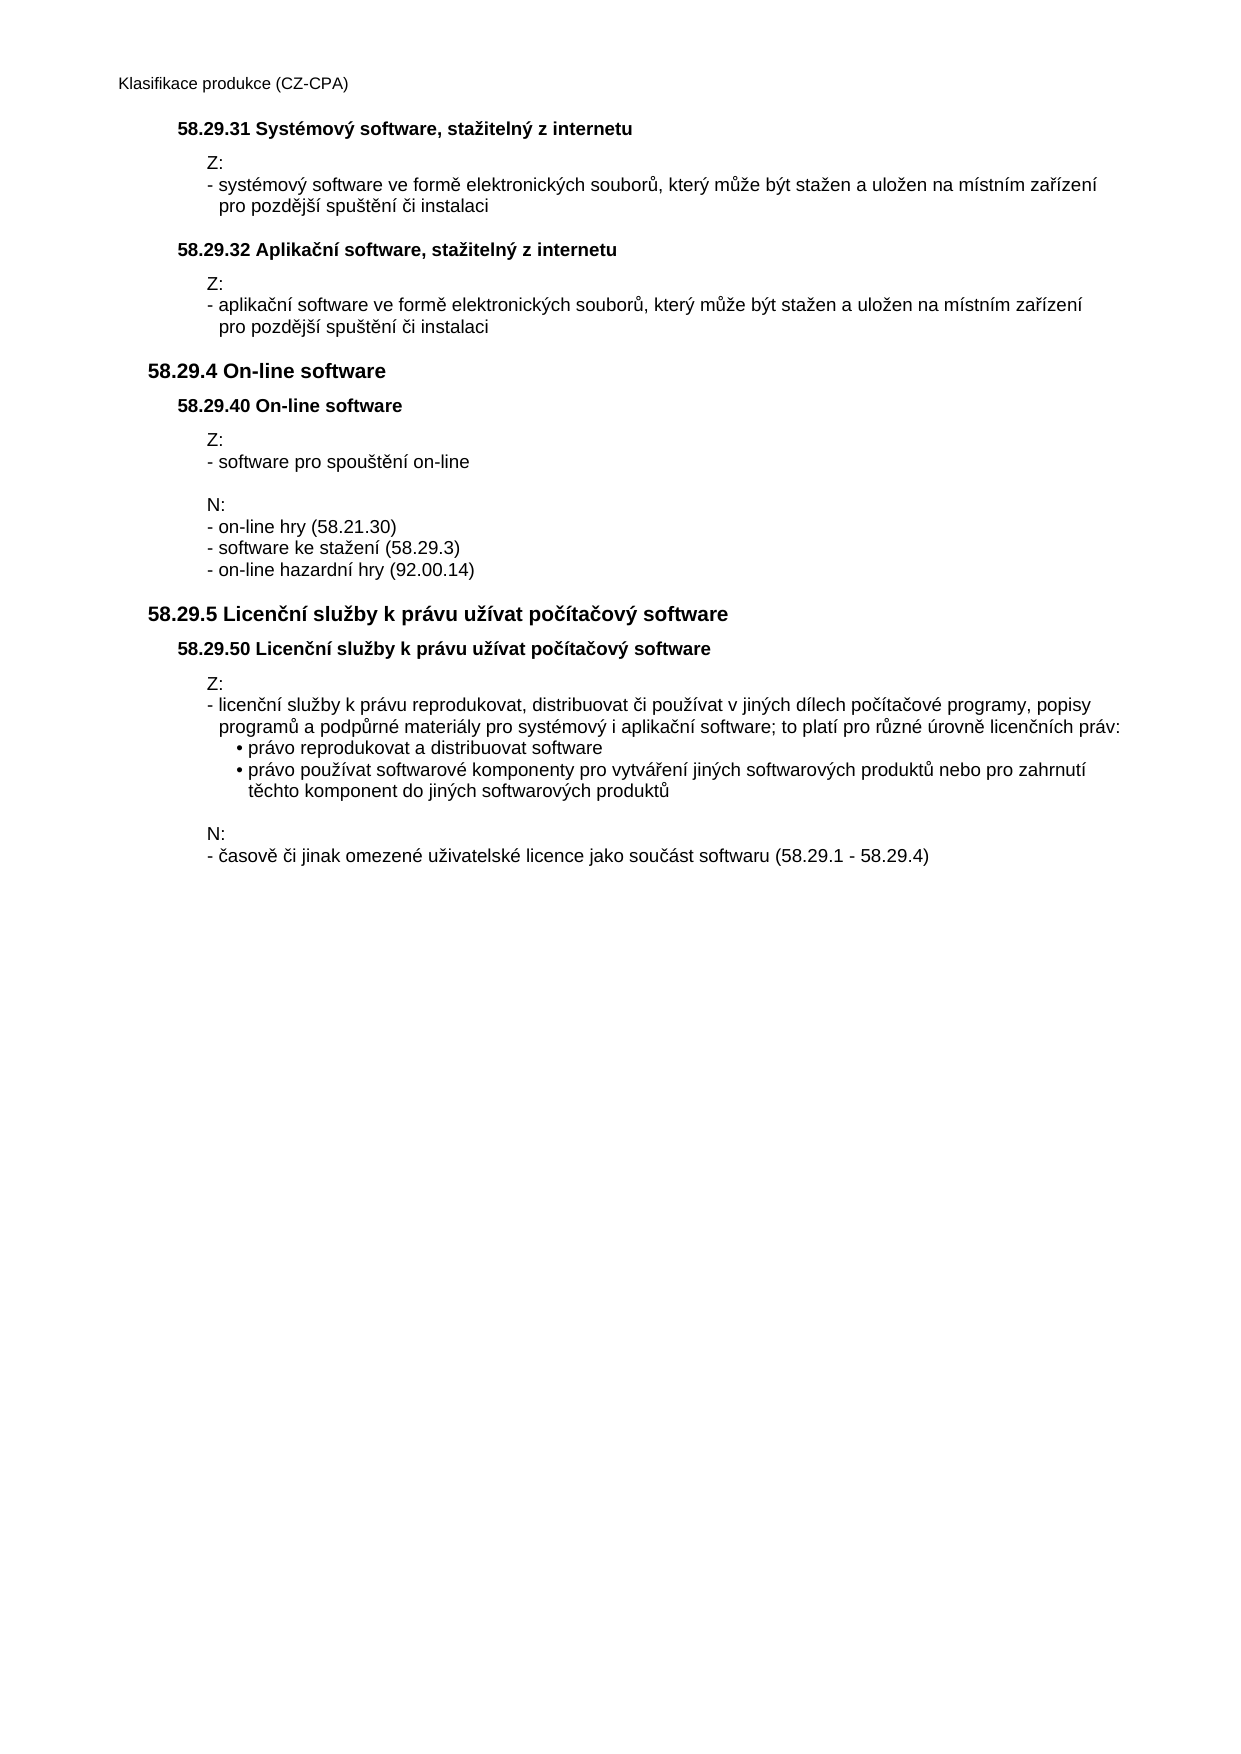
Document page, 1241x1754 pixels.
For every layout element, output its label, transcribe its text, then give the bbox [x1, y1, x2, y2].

text N: [207, 823, 1122, 845]
text 58.29.32 Aplikační software, stažitelný z internetu [177, 238, 1122, 260]
text Z: [207, 429, 1122, 451]
text N: [207, 494, 1122, 516]
text - aplikační software ve formě elektronických souborů, který může být stažen a uložen na místním zařízení pro pozdější spuštění či instalaci [207, 294, 1122, 337]
text Z: [207, 272, 1122, 294]
text - software pro spouštění on-line [207, 451, 1122, 472]
text 58.29.40 On-line software [177, 395, 1122, 417]
text Z: [207, 672, 1122, 694]
text • právo reprodukovat a distribuovat software [236, 737, 1122, 758]
text - časově či jinak omezené uživatelské licence jako součást softwaru (58.29.1 - 58.29.4) [207, 845, 1122, 866]
text 58.29.31 Systémový software, stažitelný z internetu [177, 118, 1122, 140]
text • právo používat softwarové komponenty pro vytváření jiných softwarových produktů nebo pro zahrnutí těchto komponent do jiných softwarových produktů [236, 758, 1122, 802]
text - software ke stažení (58.29.3) [207, 537, 1122, 559]
text - systémový software ve formě elektronických souborů, který může být stažen a uložen na místním zařízení pro pozdější spuštění či instalaci [207, 174, 1122, 217]
text 58.29.50 Licenční služby k právu užívat počítačový software [177, 638, 1122, 660]
text - on-line hry (58.21.30) [207, 516, 1122, 537]
text 58.29.4 On-line software [148, 359, 1122, 383]
text - on-line hazardní hry (92.00.14) [207, 559, 1122, 580]
text Z: [207, 152, 1122, 174]
text 58.29.5 Licenční služby k právu užívat počítačový software [148, 602, 1122, 626]
text - licenční služby k právu reprodukovat, distribuovat či používat v jiných dílech počítačové programy, popisy programů a podpůrné materiály pro systémový i aplikační software; to platí pro různé úrovně licenčních práv: [207, 694, 1122, 737]
